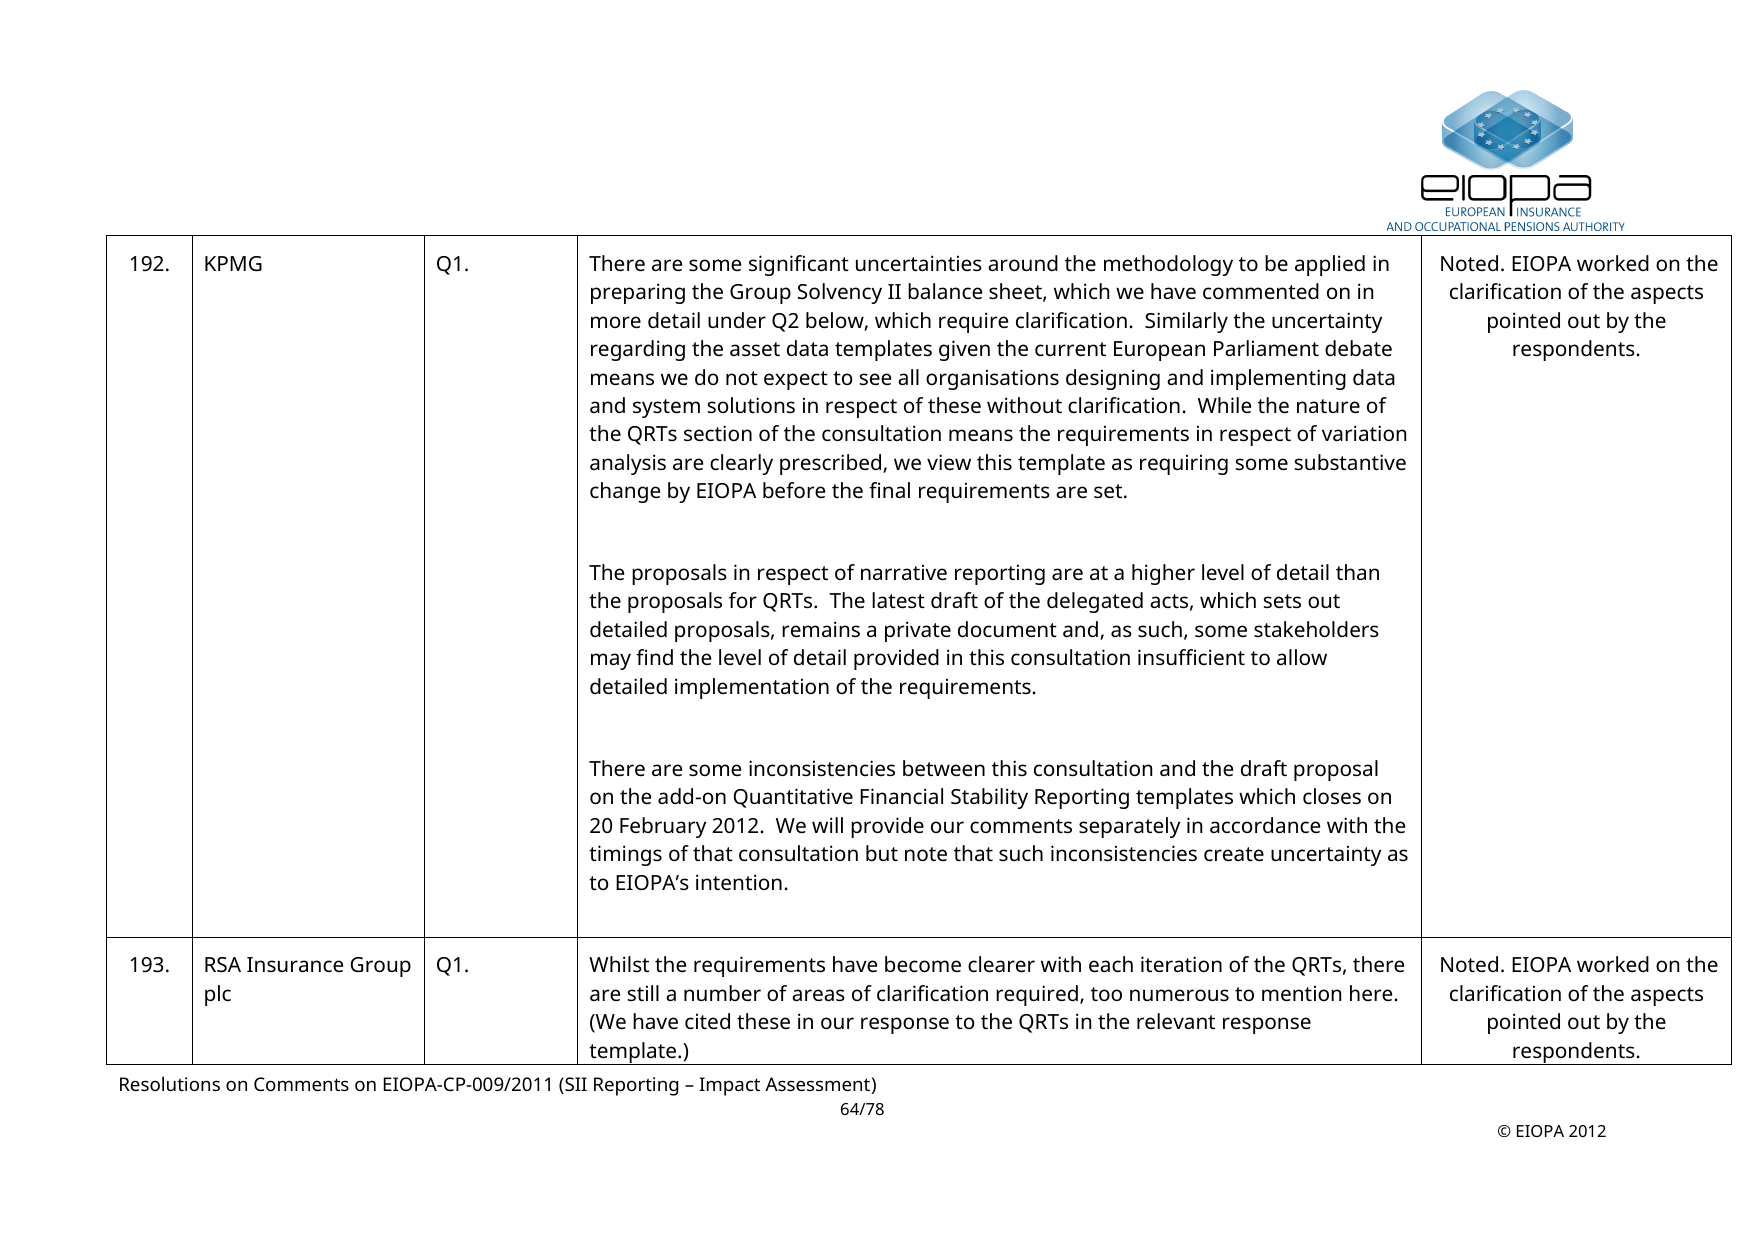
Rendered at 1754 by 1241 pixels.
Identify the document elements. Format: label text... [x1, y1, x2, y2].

table_cell Noted. EIOPA worked on the clarification of the aspects pointed out by the respondents. [1422, 938, 1731, 1064]
table_cell RSA Insurance Group plc [193, 938, 424, 1064]
table_cell There are some significant uncertainties around the methodology to be applied in preparing the Group Solvency II balance sheet, which we have commented on in more detail under Q2 below, which require clarification. Similarly the uncertainty regarding the asset data templates given the current European Parliament debate means we do not expect to see all organisations designing and implementing data and system solutions in respect of these without clarification. While the nature of the QRTs section of the consultation means the requirements in respect of variation analysis are clearly prescribed, we view this template as requiring some substantive change by EIOPA before the final requirements are set. The proposals in respect of narrative reporting are at a higher level of detail than the proposals for QRTs. The latest draft of the delegated acts, which sets out detailed proposals, remains a private document and, as such, some stakeholders may find the level of detail provided in this consultation insufficient to allow detailed implementation of the requirements. There are some inconsistencies between this consultation and the draft proposal on the add-on Quantitative Financial Stability Reporting templates which closes on 20 February 2012. We will provide our comments separately in accordance with the timings of that consultation but note that such inconsistencies create uncertainty as to EIOPA’s intention. [578, 236, 1421, 937]
table_cell KPMG [193, 236, 424, 937]
table_cell 193. [107, 938, 192, 1064]
table_cell Q1. [425, 236, 577, 937]
table_cell Q1. [425, 938, 577, 1064]
table_cell Noted. EIOPA worked on the clarification of the aspects pointed out by the respondents. [1422, 236, 1731, 937]
picture [1386, 48, 1625, 230]
table_cell 192. [107, 236, 192, 937]
